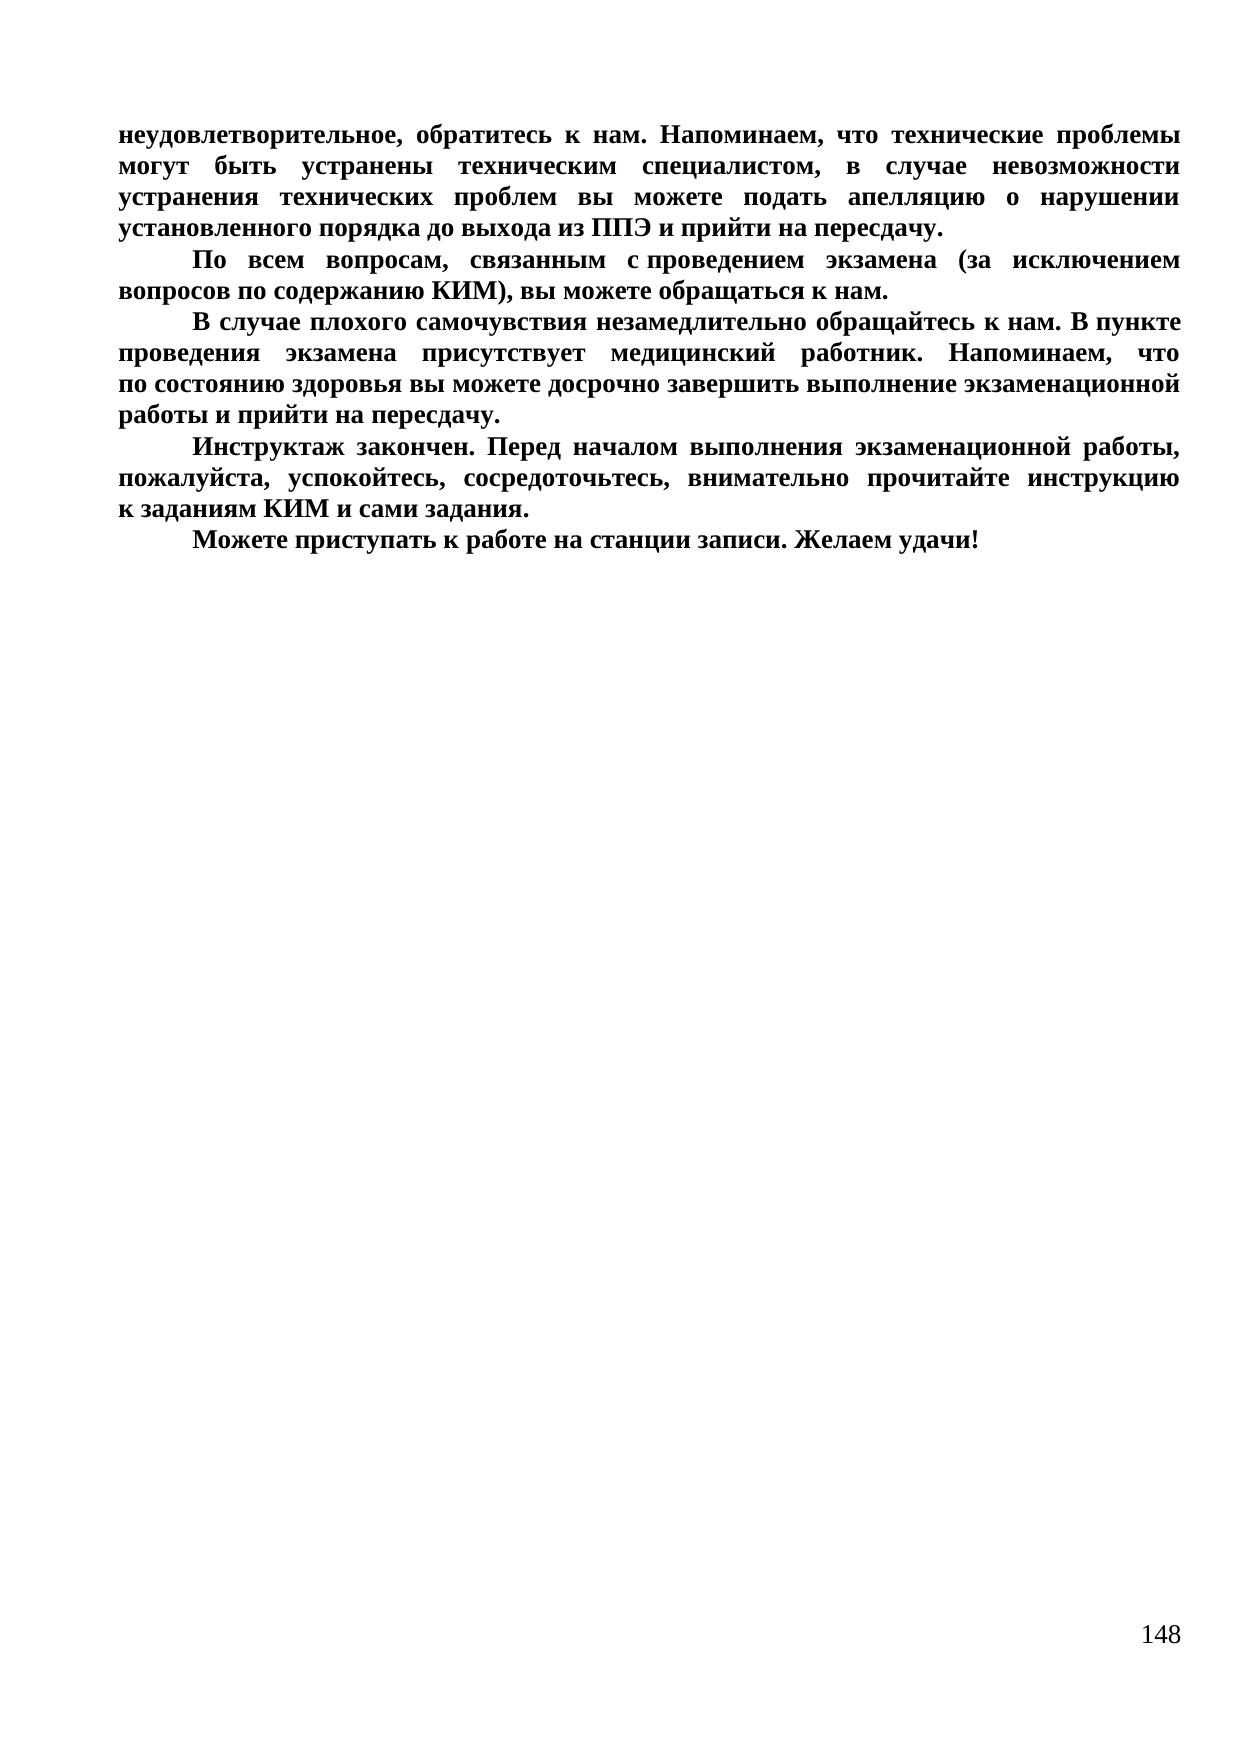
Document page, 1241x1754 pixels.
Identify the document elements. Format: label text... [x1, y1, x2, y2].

text Инструктаж закончен. Перед началом выполнения экзаменационной работы, пожалуйста, успокойтесь, сосредоточьтесь, внимательно прочитайте инструкцию к заданиям КИМ и сами задания. [118, 429, 1181, 523]
text Можете приступать к работе на станции записи. Желаем удачи! [118, 523, 1181, 554]
text По всем вопросам, связанным с проведением экзамена (за исключением вопросов по содержанию КИМ), вы можете обращаться к нам. [118, 243, 1181, 305]
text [118, 118, 1181, 243]
text В случае плохого самочувствия незамедлительно обращайтесь к нам. В пункте проведения экзамена присутствует медицинский работник. Напоминаем, что по состоянию здоровья вы можете досрочно завершить выполнение экзаменационной работы и прийти на пересдачу. [118, 305, 1181, 429]
